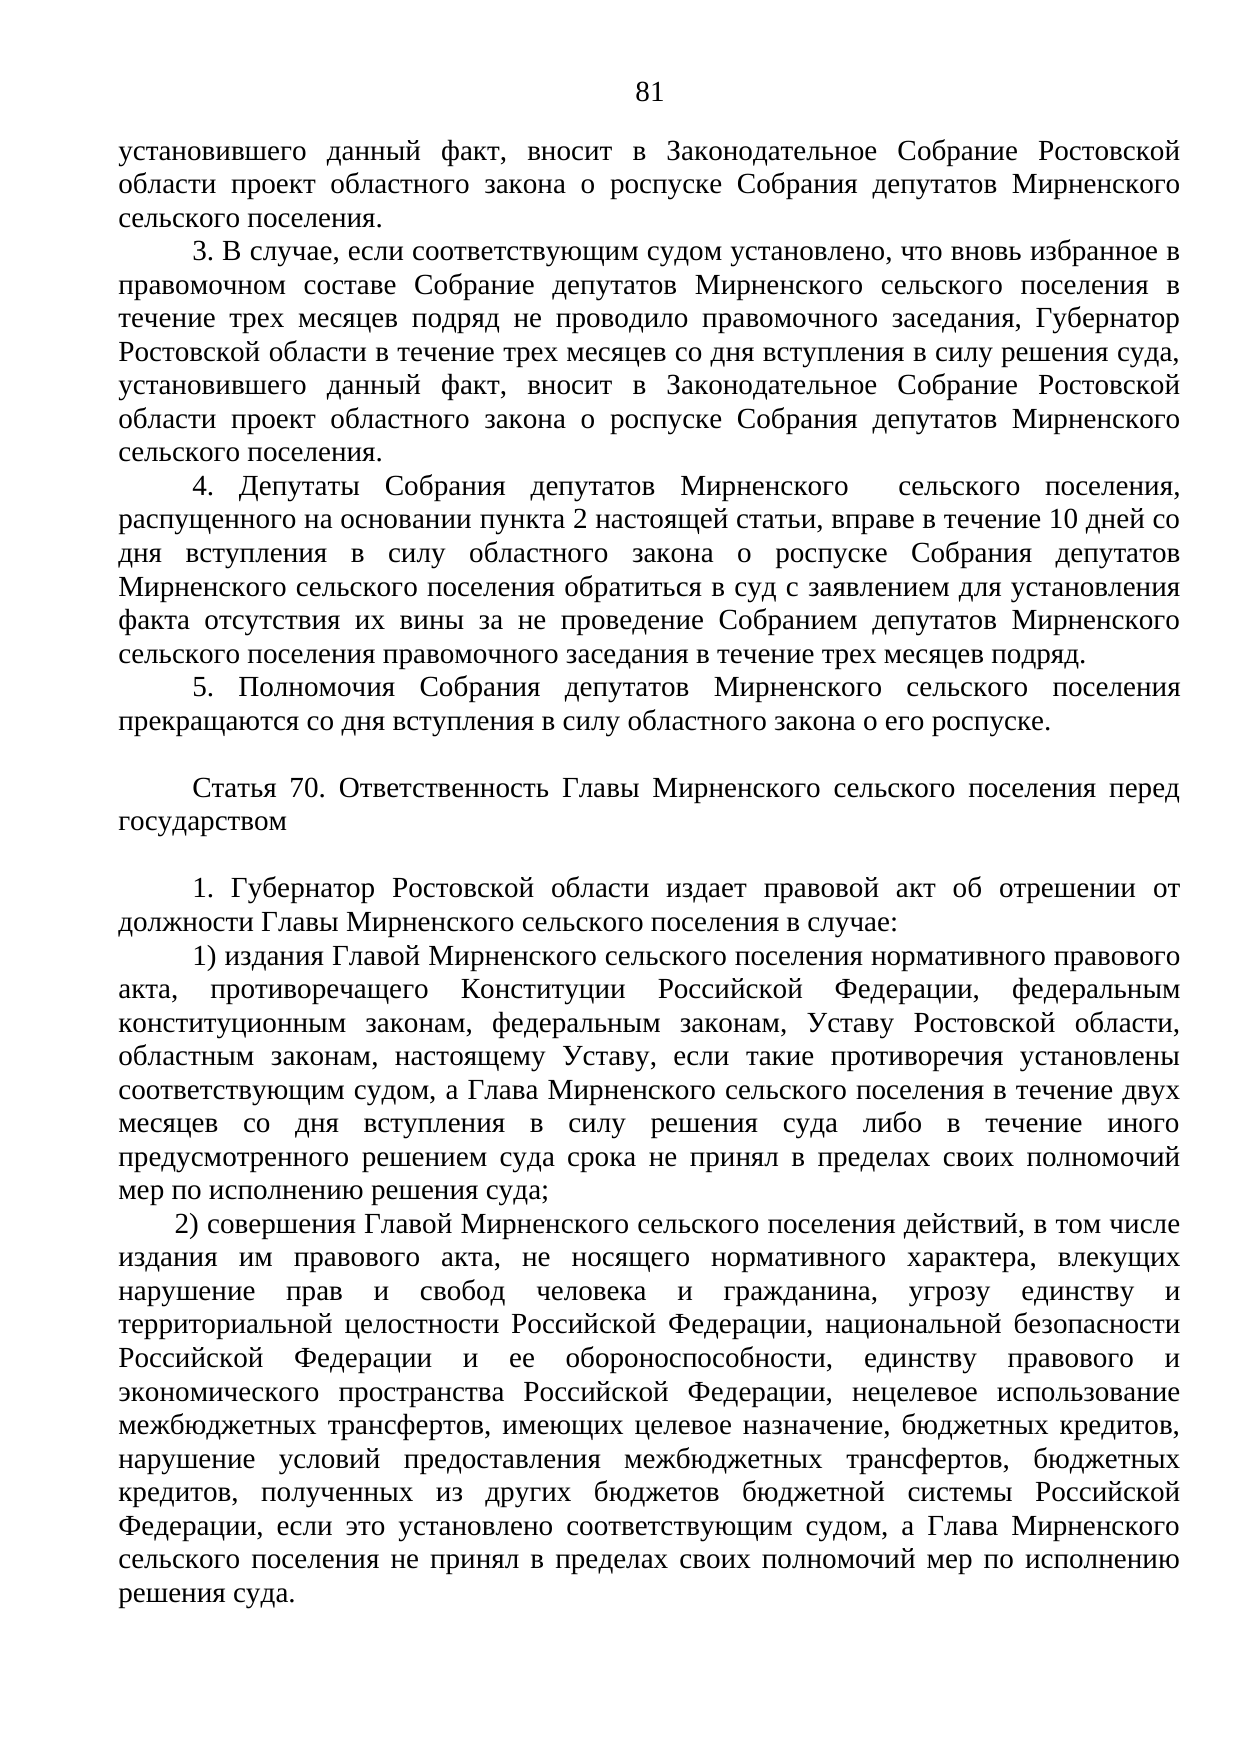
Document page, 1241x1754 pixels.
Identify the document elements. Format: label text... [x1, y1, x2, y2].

text 1) издания Главой Мирненского сельского поселения нормативного правового акта, противоречащего Конституции Российской Федерации, федеральным конституционным законам, федеральным законам, Уставу Ростовской области, областным законам, настоящему Уставу, если такие противоречия установлены соответствующим судом, а Глава Мирненского сельского поселения в течение двух месяцев со дня вступления в силу решения суда либо в течение иного предусмотренного решением суда срока не принял в пределах своих полномочий мер по исполнению решения суда; [118, 938, 1181, 1206]
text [118, 133, 1181, 233]
text 1. Губернатор Ростовской области издает правовой акт об отрешении от должности Главы Мирненского сельского поселения в случае: [118, 871, 1181, 938]
text 4. Депутаты Собрания депутатов Мирненского сельского поселения, распущенного на основании пункта 2 настоящей статьи, вправе в течение 10 дней со дня вступления в силу областного закона о роспуске Собрания депутатов Мирненского сельского поселения обратиться в суд с заявлением для установления факта отсутствия их вины за не проведение Собранием депутатов Мирненского сельского поселения правомочного заседания в течение трех месяцев подряд. [118, 468, 1181, 669]
text 2) совершения Главой Мирненского сельского поселения действий, в том числе издания им правового акта, не носящего нормативного характера, влекущих нарушение прав и свобод человека и гражданина, угрозу единству и территориальной целостности Российской Федерации, национальной безопасности Российской Федерации и ее обороноспособности, единству правового и экономического пространства Российской Федерации, нецелевое использование межбюджетных трансфертов, имеющих целевое назначение, бюджетных кредитов, нарушение условий предоставления межбюджетных трансфертов, бюджетных кредитов, полученных из других бюджетов бюджетной системы Российской Федерации, если это установлено соответствующим судом, а Глава Мирненского сельского поселения не принял в пределах своих полномочий мер по исполнению решения суда. [118, 1206, 1181, 1608]
text 3. В случае, если соответствующим судом установлено, что вновь избранное в правомочном составе Собрание депутатов Мирненского сельского поселения в течение трех месяцев подряд не проводило правомочного заседания, Губернатор Ростовской области в течение трех месяцев со дня вступления в силу решения суда, установившего данный факт, вносит в Законодательное Собрание Ростовской области проект областного закона о роспуске Собрания депутатов Мирненского сельского поселения. [118, 233, 1181, 468]
text 5. Полномочия Собрания депутатов Мирненского сельского поселения прекращаются со дня вступления в силу областного закона о его роспуске. [118, 669, 1181, 736]
text Статья 70. Ответственность Главы Мирненского сельского поселения перед государством [118, 770, 1181, 837]
